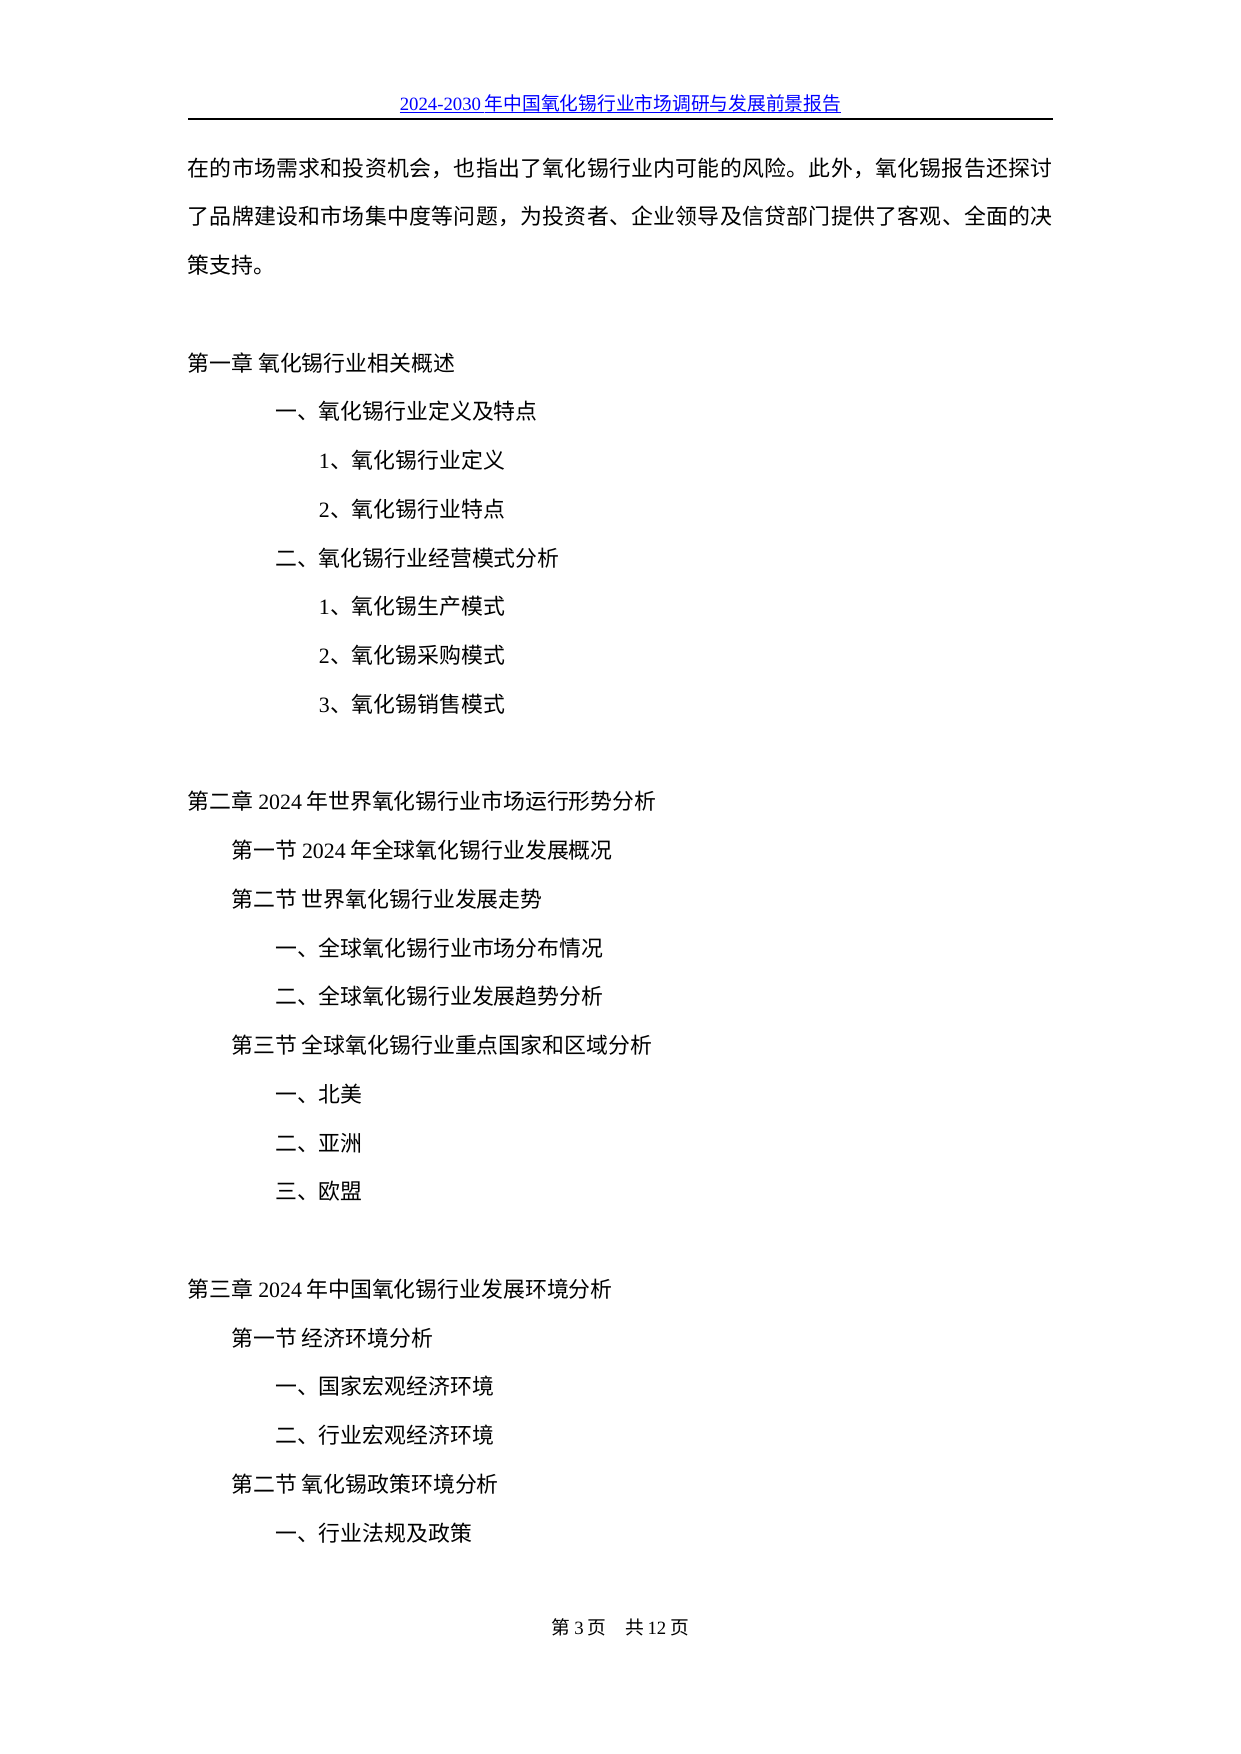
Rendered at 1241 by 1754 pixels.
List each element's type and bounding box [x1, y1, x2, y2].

text [187, 150, 1053, 1548]
